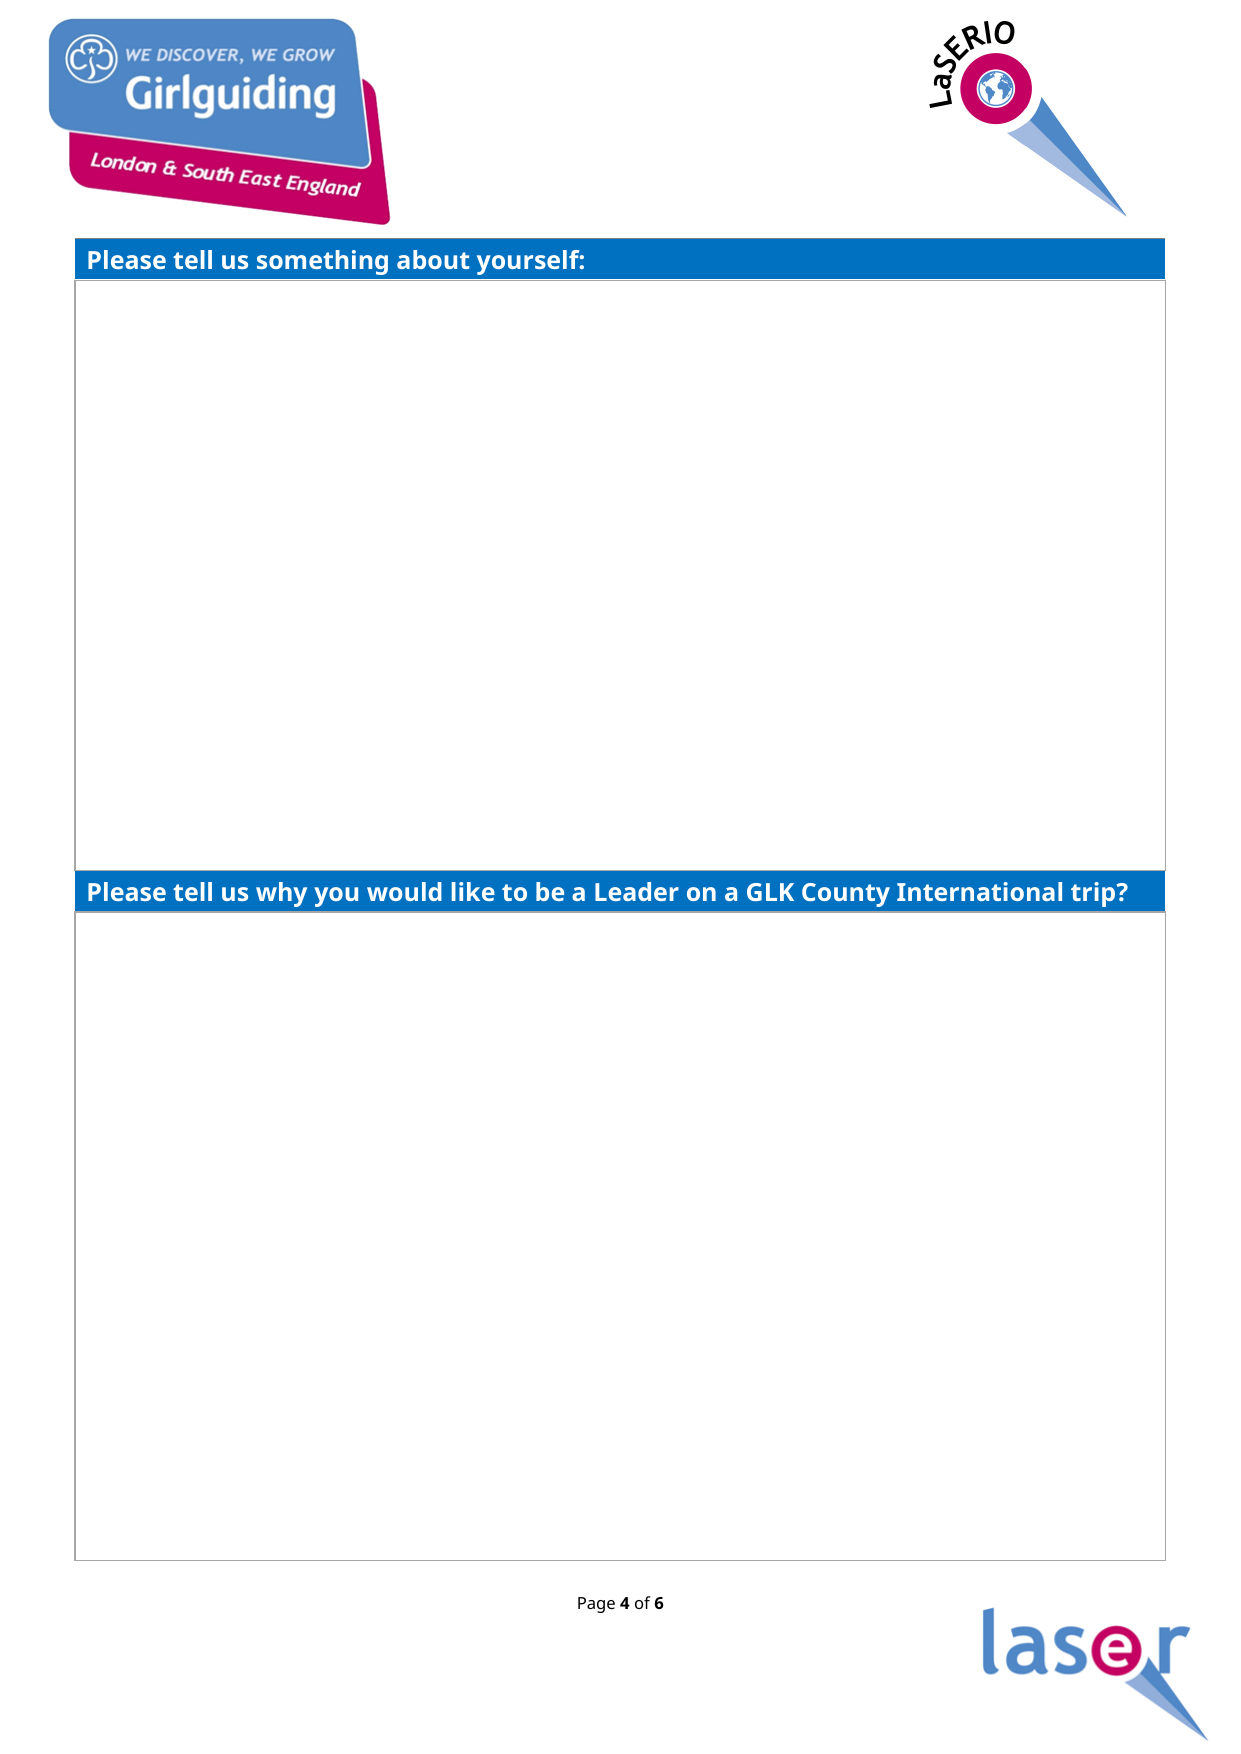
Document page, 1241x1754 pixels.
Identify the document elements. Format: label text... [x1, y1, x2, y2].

table_cell Please tell us why you would like to be a Leader on a GLK County International trip? [75, 871, 1165, 911]
picture [975, 1598, 1216, 1741]
picture [923, 16, 1127, 217]
table_cell [76, 913, 1165, 1560]
table_cell Please tell us something about yourself: [75, 239, 1165, 279]
table_cell [76, 281, 1165, 870]
picture [47, 17, 393, 227]
